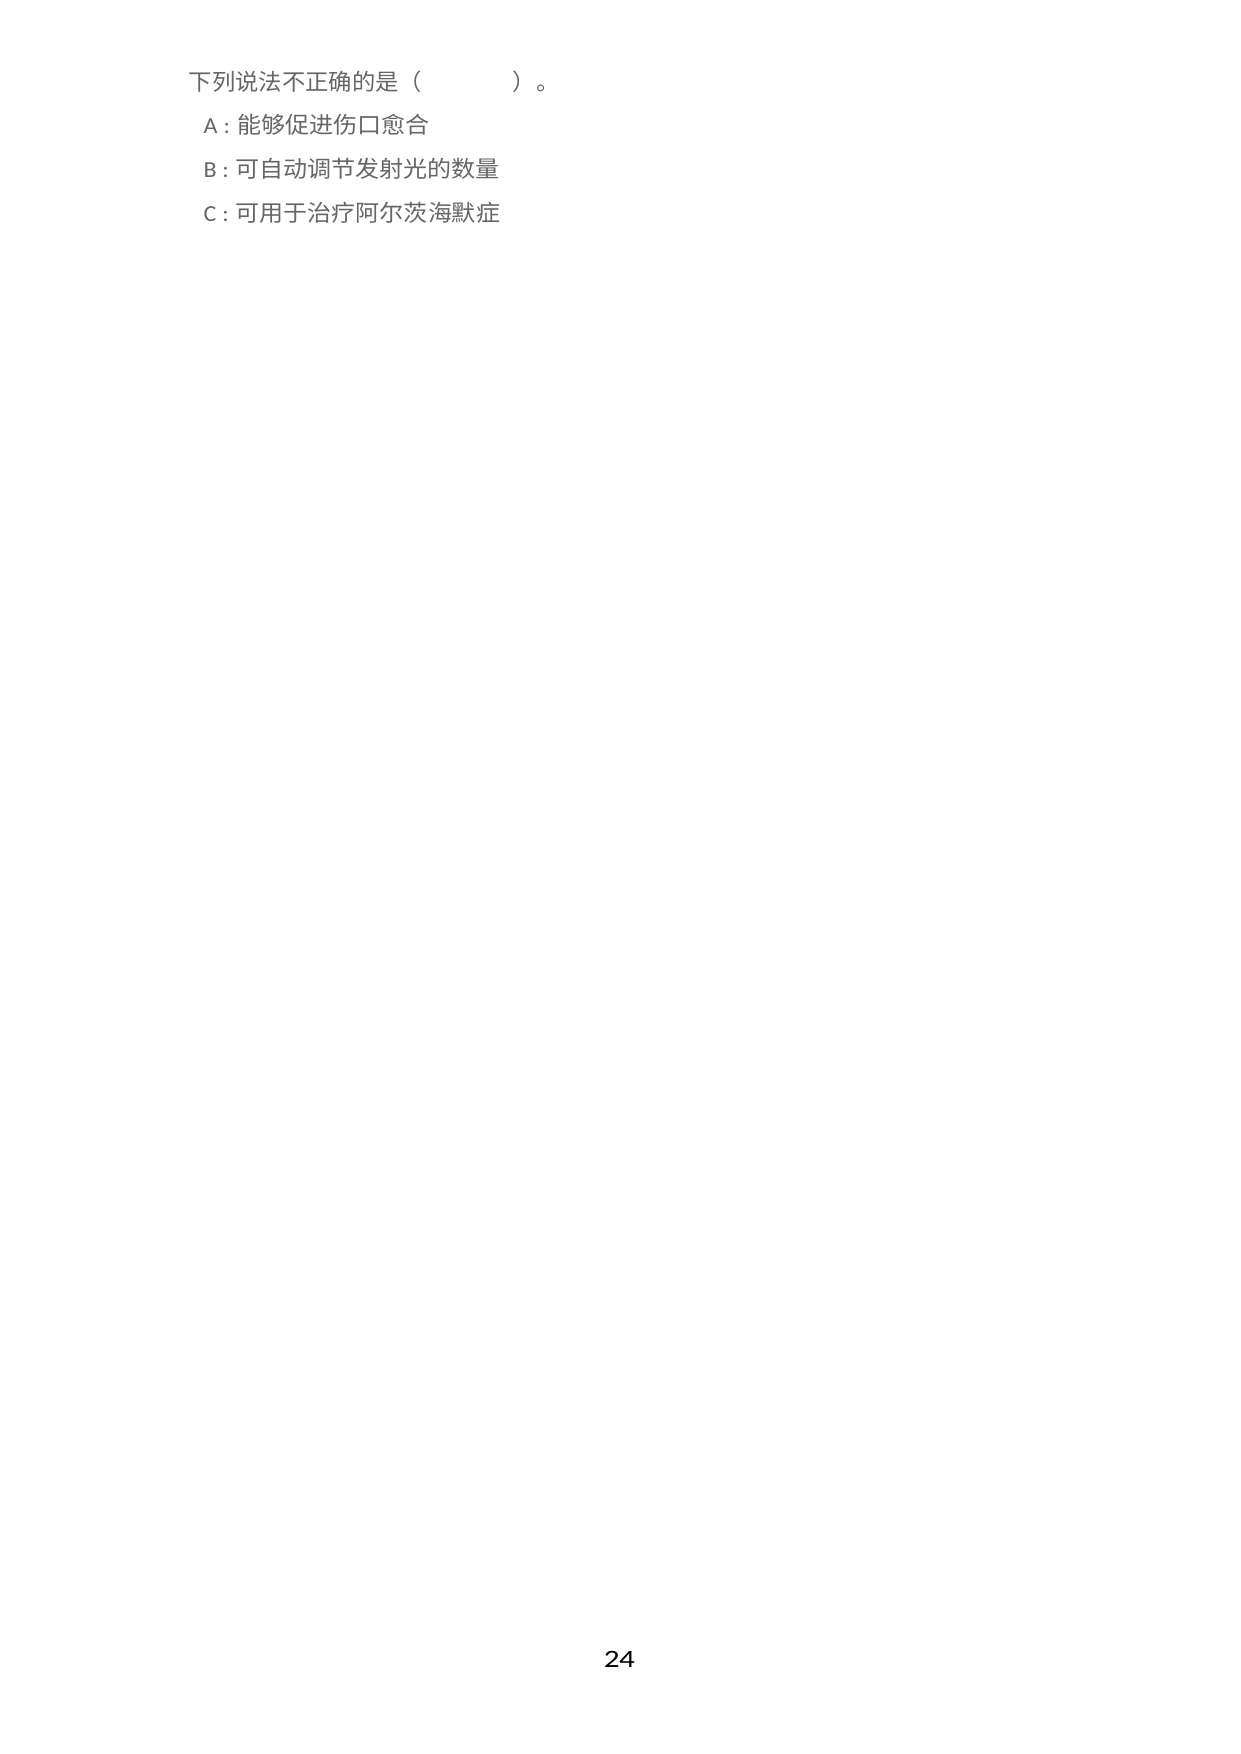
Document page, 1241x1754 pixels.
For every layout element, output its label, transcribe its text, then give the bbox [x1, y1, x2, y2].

text C : 可用于治疗阿尔茨海默症 [203, 195, 1128, 228]
text B : 可自动调节发射光的数量 [203, 151, 1128, 184]
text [188, 64, 942, 96]
text A : 能够促进伤口愈合 [203, 107, 1128, 141]
